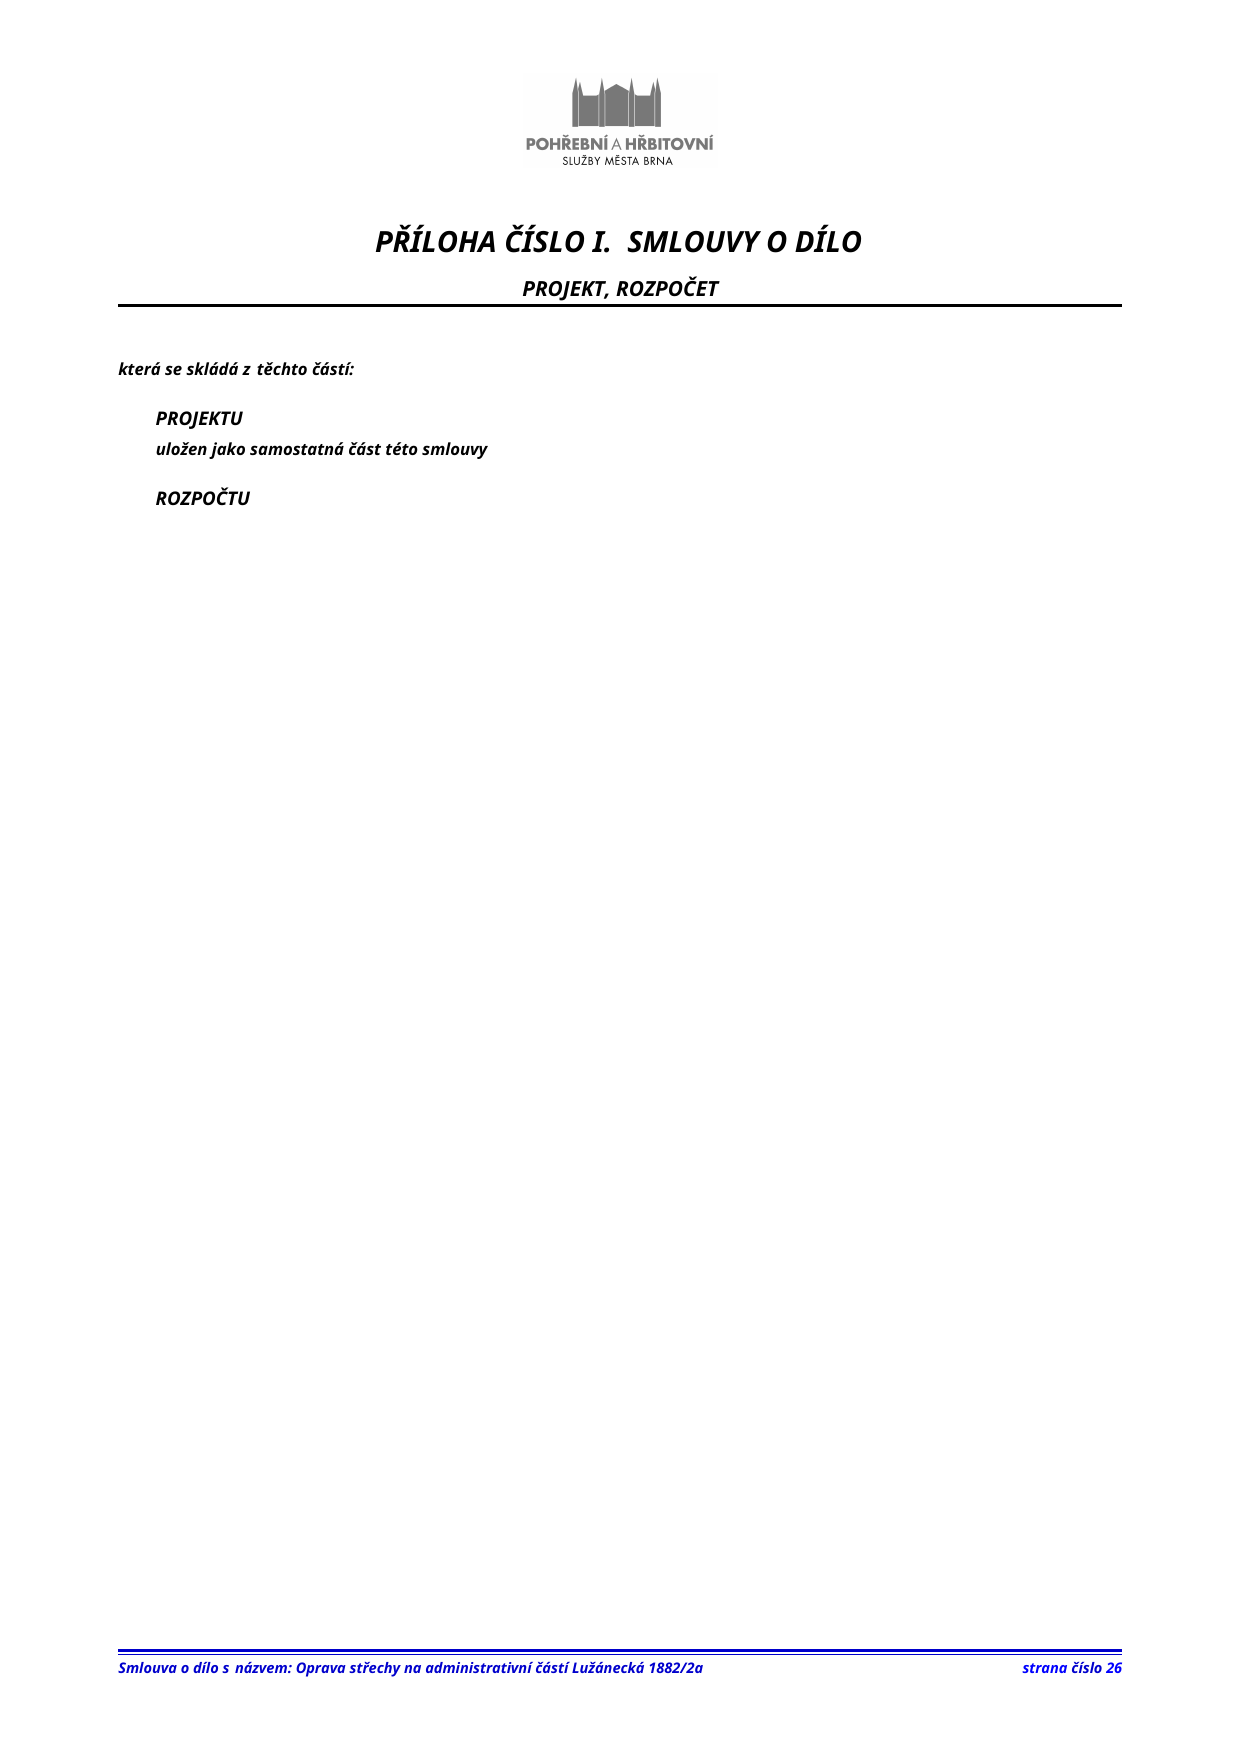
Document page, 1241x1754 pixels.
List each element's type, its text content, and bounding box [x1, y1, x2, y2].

text uložen jako samostatná část této smlouvy [156, 437, 1122, 460]
picture [522, 73, 718, 168]
text Příloha číslo I. smlouvy o dílo [118, 222, 1122, 261]
text která se skládá z těchto částí: [118, 358, 1122, 381]
text PROJEKT, ROZPOČET [118, 274, 1122, 304]
text PROJEKTU [155, 406, 1122, 431]
text Rozpočtu [155, 485, 1122, 511]
